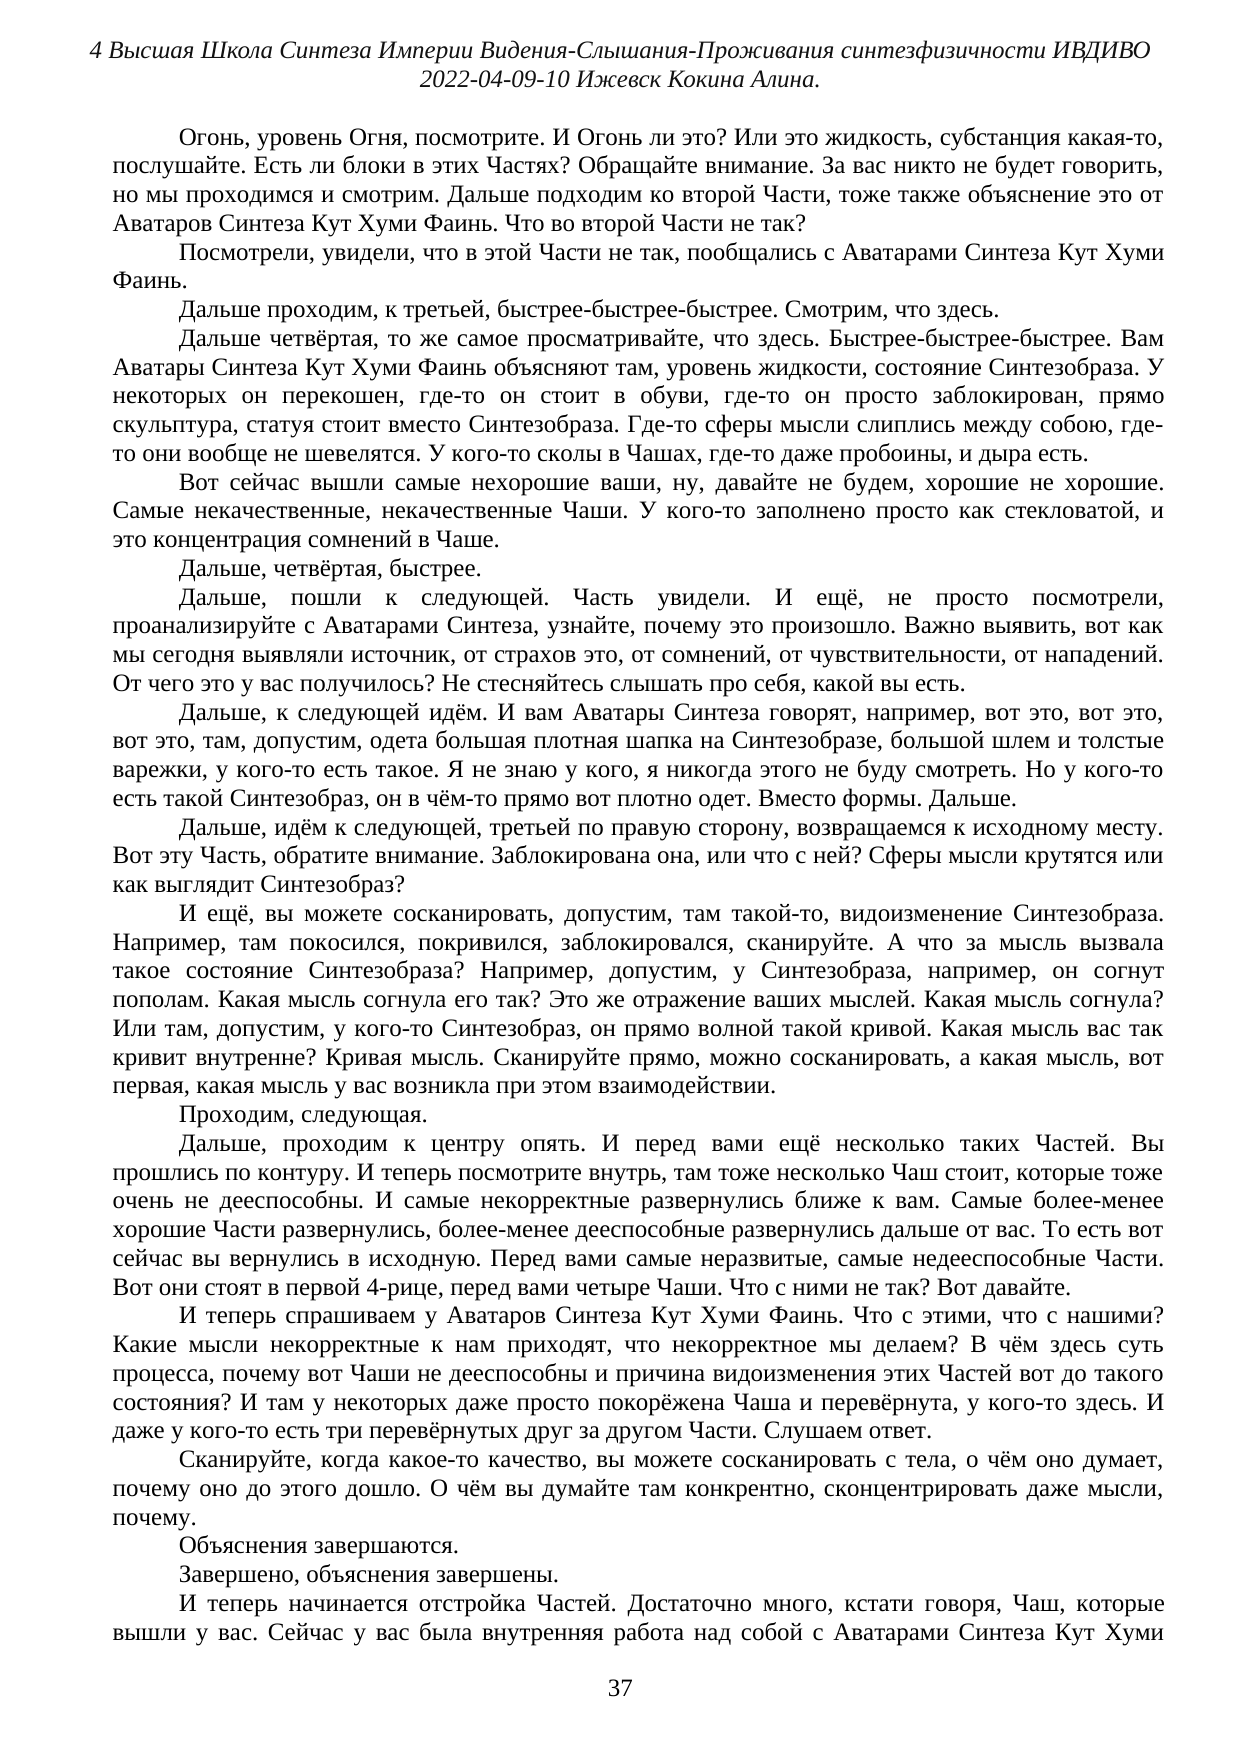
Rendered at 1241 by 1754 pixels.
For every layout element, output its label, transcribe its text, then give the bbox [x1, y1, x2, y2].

text Дальше, проходим к центру опять. И перед вами ещё несколько таких Частей. Вы прошлись по контуру. И теперь посмотрите внутрь, там тоже несколько Чаш стоит, которые тоже очень не дееспособны. И самые некорректные развернулись ближе к вам. Самые более-менее хорошие Части развернулись, более-менее дееспособные развернулись дальше от вас. То есть вот сейчас вы вернулись в исходную. Перед вами самые неразвитые, самые недееспособные Части. Вот они стоят в первой 4-рице, перед вами четыре Чаши. Что с ними не так? Вот давайте. [112, 1128, 1165, 1300]
text Вот сейчас вышли самые нехорошие ваши, ну, давайте не будем, хорошие не хорошие. Самые некачественные, некачественные Чаши. У кого-то заполнено просто как стекловатой, и это концентрация сомнений в Чаше. [112, 467, 1165, 553]
text Завершено, объяснения завершены. [112, 1559, 1165, 1588]
text Дальше проходим, к третьей, быстрее-быстрее-быстрее. Смотрим, что здесь. [112, 294, 1165, 323]
text Дальше, идём к следующей, третьей по правую сторону, возвращаемся к исходному месту. Вот эту Часть, обратите внимание. Заблокирована она, или что с ней? Сферы мысли крутятся или как выглядит Синтезобраз? [112, 812, 1165, 898]
text Дальше четвёртая, то же самое просматривайте, что здесь. Быстрее-быстрее-быстрее. Вам Аватары Синтеза Кут Хуми Фаинь объясняют там, уровень жидкости, состояние Синтезобраза. У некоторых он перекошен, где-то он стоит в обуви, где-то он просто заблокирован, прямо скульптура, статуя стоит вместо Синтезобраза. Где-то сферы мысли слиплись между собою, где-то они вообще не шевелятся. У кого-то сколы в Чашах, где-то даже пробоины, и дыра есть. [112, 323, 1165, 467]
text Сканируйте, когда какое-то качество, вы можете сосканировать с тела, о чём оно думает, почему оно до этого дошло. О чём вы думайте там конкрентно, сконцентрировать даже мысли, почему. [112, 1444, 1165, 1530]
text Дальше, к следующей идём. И вам Аватары Синтеза говорят, например, вот это, вот это, вот это, там, допустим, одета большая плотная шапка на Синтезобразе, большой шлем и толстые варежки, у кого-то есть такое. Я не знаю у кого, я никогда этого не буду смотреть. Но у кого-то есть такой Синтезобраз, он в чём-то прямо вот плотно одет. Вместо формы. Дальше. [112, 697, 1165, 812]
text Огонь, уровень Огня, посмотрите. И Огонь ли это? Или это жидкость, субстанция какая-то, послушайте. Есть ли блоки в этих Частях? Обращайте внимание. За вас никто не будет говорить, но мы проходимся и смотрим. Дальше подходим ко второй Части, тоже также объяснение это от Аватаров Синтеза Кут Хуми Фаинь. Что во второй Части не так? [112, 122, 1165, 237]
text И ещё, вы можете сосканировать, допустим, там такой-то, видоизменение Синтезобраза. Например, там покосился, покривился, заблокировался, сканируйте. А что за мысль вызвала такое состояние Синтезобраза? Например, допустим, у Синтезобраза, например, он согнут пополам. Какая мысль согнула его так? Это же отражение ваших мыслей. Какая мысль согнула? Или там, допустим, у кого-то Синтезобраз, он прямо волной такой кривой. Какая мысль вас так кривит внутренне? Кривая мысль. Сканируйте прямо, можно сосканировать, а какая мысль, вот первая, какая мысль у вас возникла при этом взаимодействии. [112, 898, 1165, 1099]
text И теперь спрашиваем у Аватаров Синтеза Кут Хуми Фаинь. Что с этими, что с нашими? Какие мысли некорректные к нам приходят, что некорректное мы делаем? В чём здесь суть процесса, почему вот Чаши не дееспособны и причина видоизменения этих Частей вот до такого состояния? И там у некоторых даже просто покорёжена Чаша и перевёрнута, у кого-то здесь. И даже у кого-то есть три перевёрнутых друг за другом Части. Слушаем ответ. [112, 1300, 1165, 1444]
text Проходим, следующая. [112, 1099, 1165, 1128]
text Объяснения завершаются. [112, 1530, 1165, 1559]
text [112, 1588, 1165, 1645]
text Дальше, пошли к следующей. Часть увидели. И ещё, не просто посмотрели, проанализируйте с Аватарами Синтеза, узнайте, почему это произошло. Важно выявить, вот как мы сегодня выявляли источник, от страхов это, от сомнений, от чувствительности, от нападений. От чего это у вас получилось? Не стесняйтесь слышать про себя, какой вы есть. [112, 582, 1165, 697]
text Дальше, четвёртая, быстрее. [112, 553, 1165, 582]
text Посмотрели, увидели, что в этой Части не так, пообщались с Аватарами Синтеза Кут Хуми Фаинь. [112, 237, 1165, 294]
